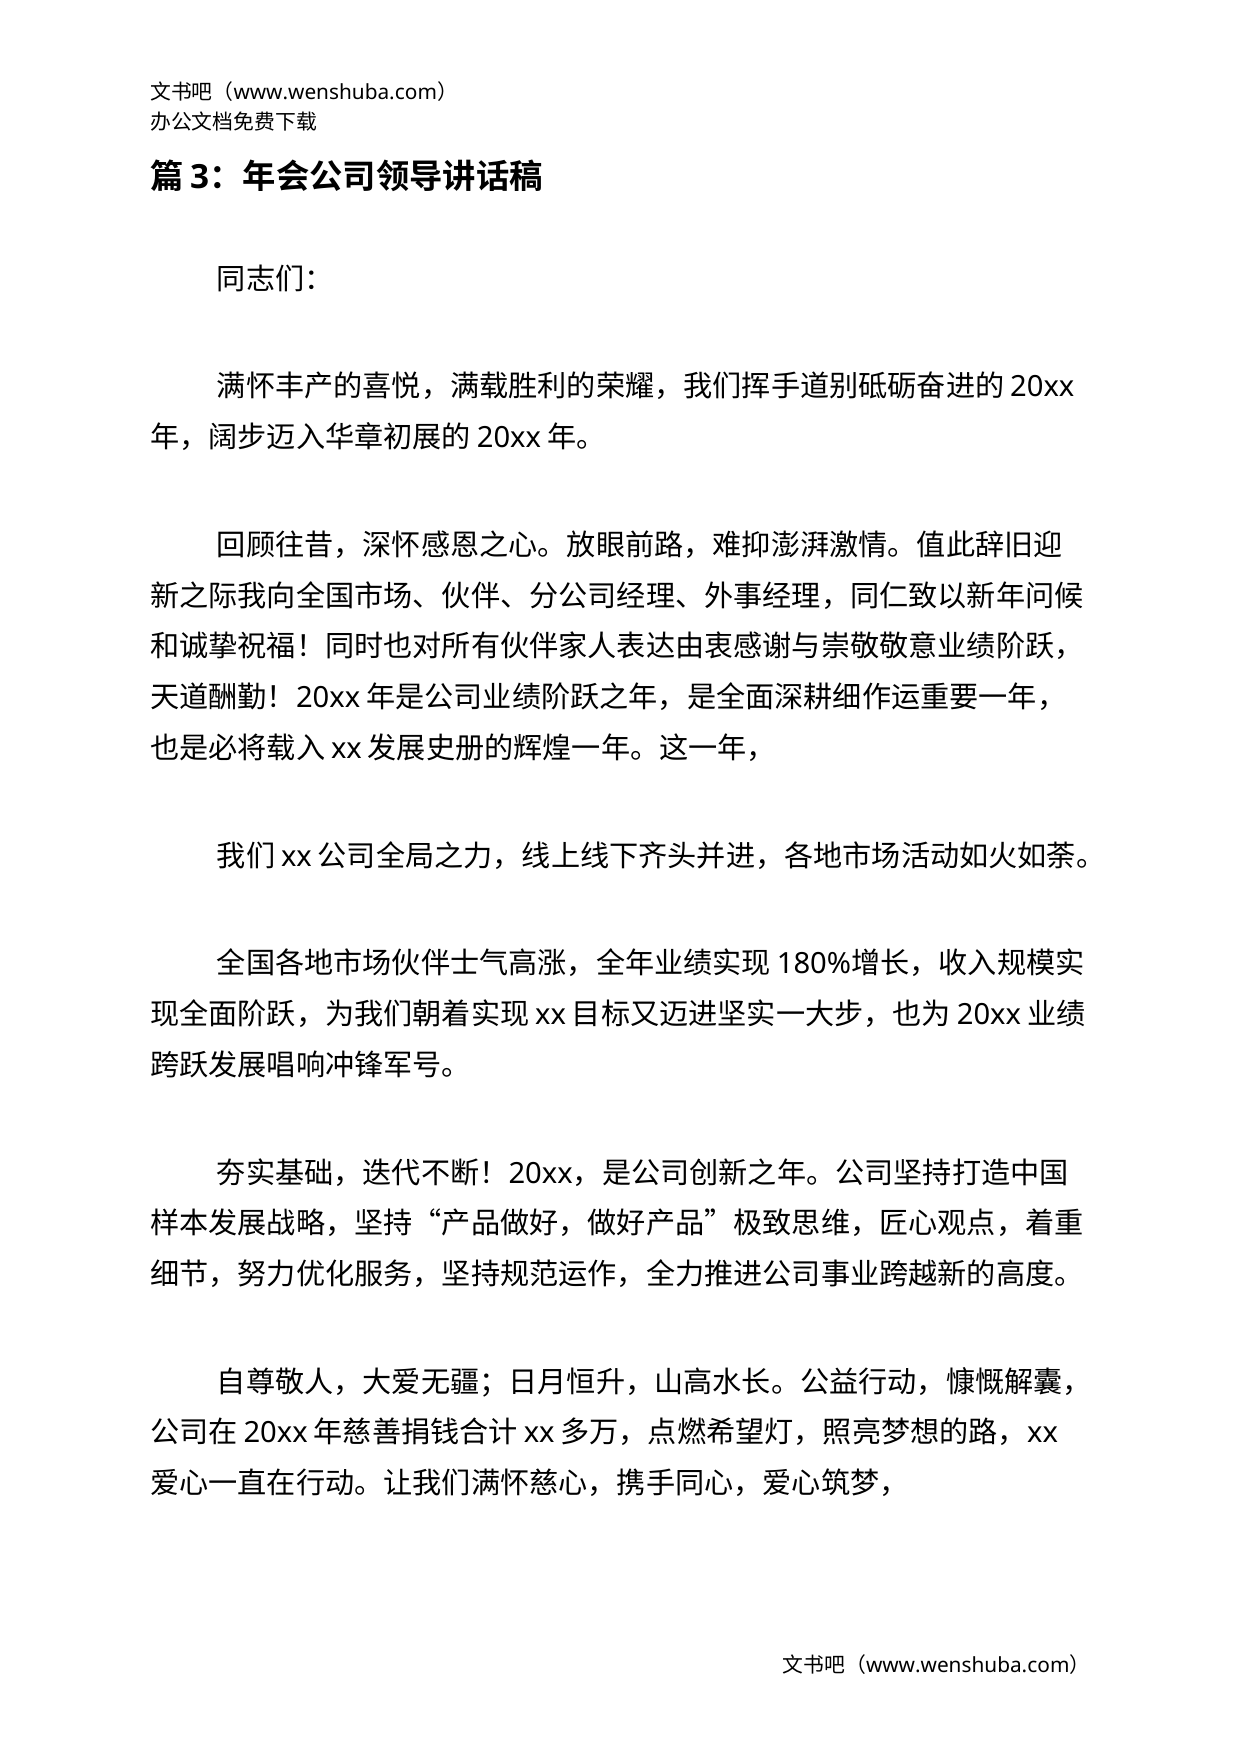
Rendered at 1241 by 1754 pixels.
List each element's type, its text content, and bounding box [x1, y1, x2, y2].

text 同志们： [150, 255, 1090, 298]
text 篇3：年会公司领导讲话稿 [150, 150, 1090, 198]
text 全国各地市场伙伴士气高涨，全年业绩实现180%增长，收入规模实现全面阶跃，为我们朝着实现xx目标又迈进坚实一大步，也为20xx业绩跨跃发展唱响冲锋军号。 [150, 940, 1090, 1084]
text 回顾往昔，深怀感恩之心。放眼前路，难抑澎湃激情。值此辞旧迎新之际我向全国市场、伙伴、分公司经理、外事经理，同仁致以新年问候和诚挚祝福！同时也对所有伙伴家人表达由衷感谢与崇敬敬意业绩阶跃，天道酬勤！20xx年是公司业绩阶跃之年，是全面深耕细作运重要一年，也是必将载入xx发展史册的辉煌一年。这一年， [150, 521, 1090, 767]
text 我们xx公司全局之力，线上线下齐头并进，各地市场活动如火如荼。 [150, 832, 1090, 874]
text 夯实基础，迭代不断！20xx，是公司创新之年。公司坚持打造中国样本发展战略，坚持“产品做好，做好产品”极致思维，匠心观点，着重细节，努力优化服务，坚持规范运作，全力推进公司事业跨越新的高度。 [150, 1149, 1090, 1293]
text 满怀丰产的喜悦，满载胜利的荣耀，我们挥手道别砥砺奋进的20xx年，阔步迈入华章初展的20xx年。 [150, 363, 1090, 456]
text 自尊敬人，大爱无疆；日月恒升，山高水长。公益行动，慷慨解囊，公司在20xx年慈善捐钱合计xx多万，点燃希望灯，照亮梦想的路，xx爱心一直在行动。让我们满怀慈心，携手同心，爱心筑梦， [150, 1358, 1090, 1502]
